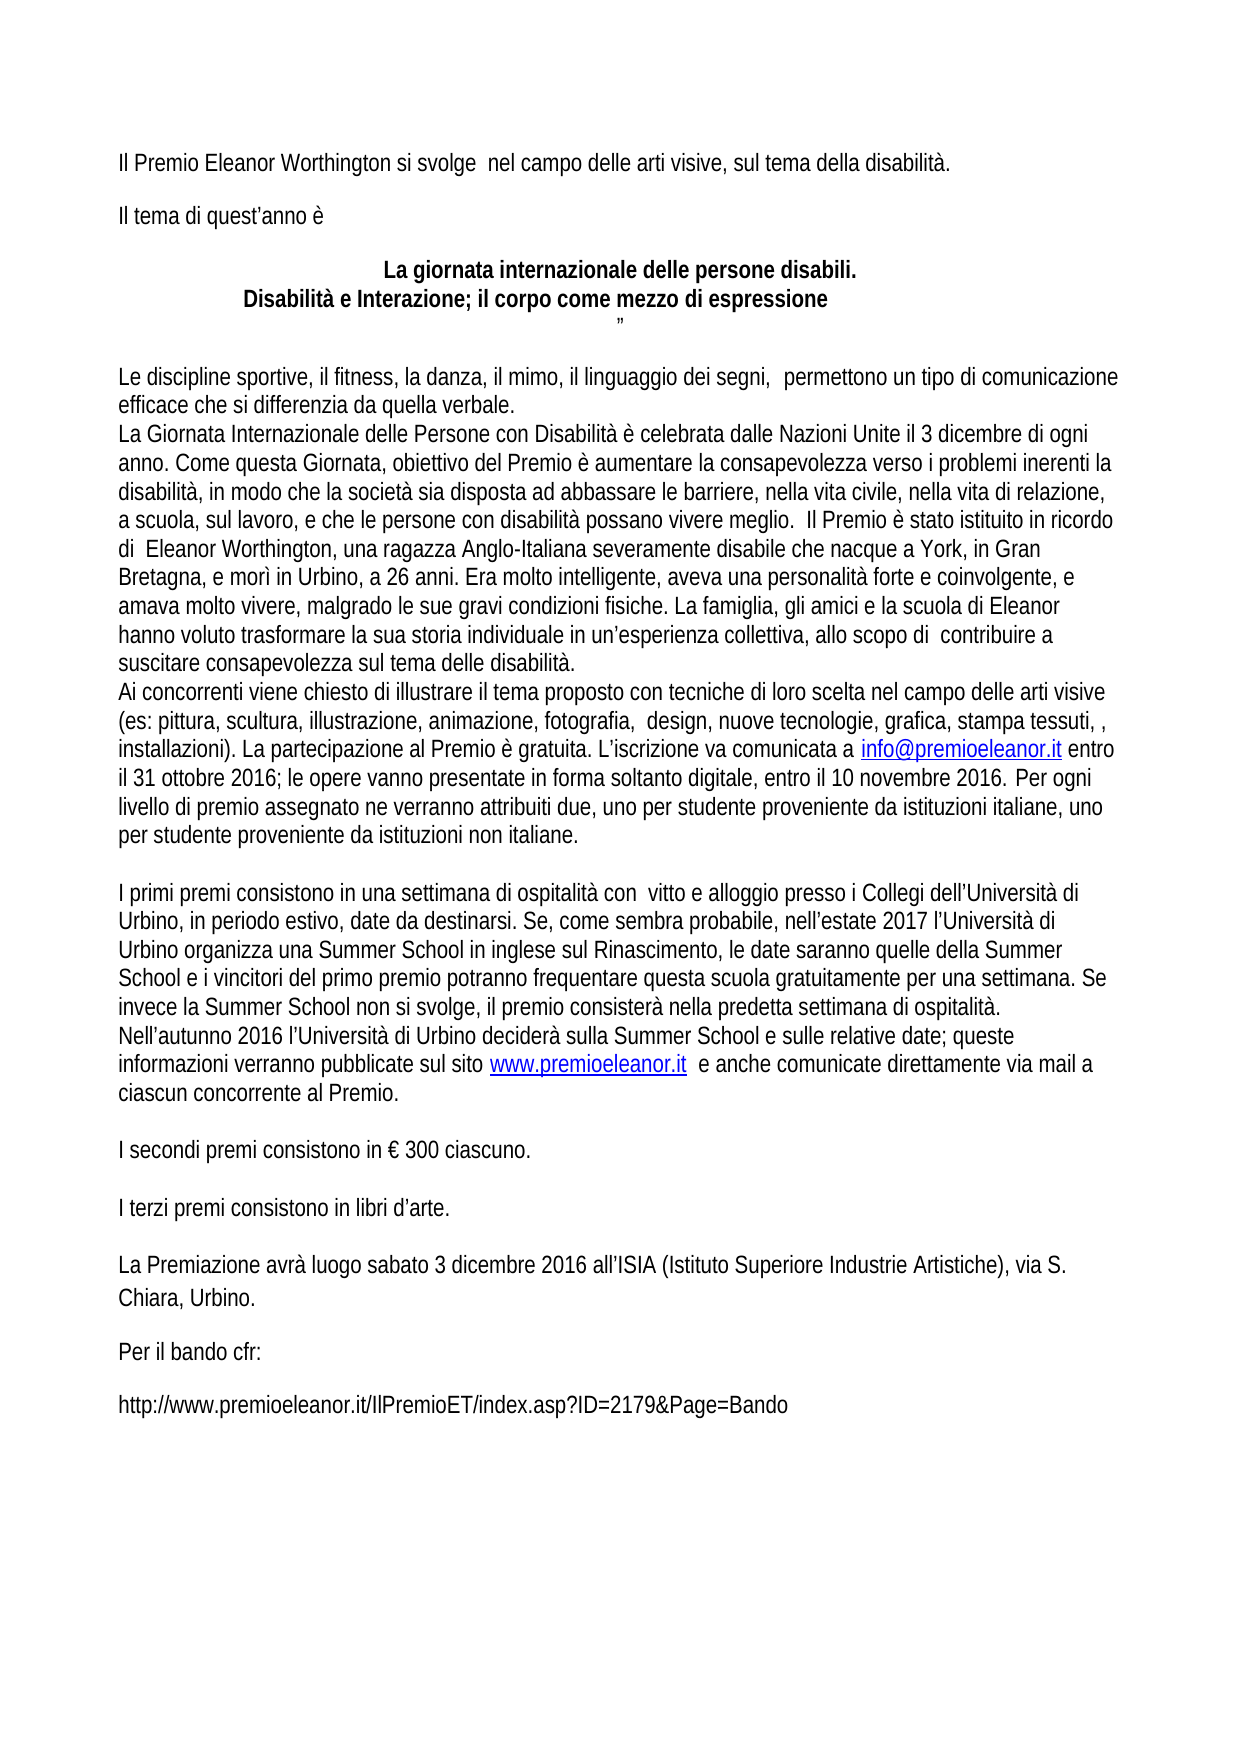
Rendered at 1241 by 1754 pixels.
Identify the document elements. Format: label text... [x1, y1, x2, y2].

text ” [118, 312, 1122, 341]
text Ai concorrenti viene chiesto di illustrare il tema proposto con tecniche di loro scelta nel campo delle arti visive (es: pittura, scultura, illustrazione, animazione, fotografia, design, nuove tecnologie, grafica, stampa tessuti, , installazioni). La partecipazione al Premio è gratuita. L’iscrizione va comunicata a info@premioeleanor.it entro il 31 ottobre 2016; le opere vanno presentate in forma soltanto digitale, entro il 10 novembre 2016. Per ogni livello di premio assegnato ne verranno attribuiti due, uno per studente proveniente da istituzioni italiane, uno per studente proveniente da istituzioni non italiane. [118, 677, 1122, 849]
text Il tema di quest’anno è [118, 201, 1122, 230]
text I secondi premi consistono in € 300 ciascuno. [118, 1135, 1122, 1164]
text Il Premio Eleanor Worthington si svolge nel campo delle arti visive, sul tema della disabilità. [118, 148, 1122, 176]
text I primi premi consistono in una settimana di ospitalità con vitto e alloggio presso i Collegi dell’Università di Urbino, in periodo estivo, date da destinarsi. Se, come sembra probabile, nell’estate 2017 l’Università di Urbino organizza una Summer School in inglese sul Rinascimento, le date saranno quelle della Summer School e i vincitori del primo premio potranno frequentare questa scuola gratuitamente per una settimana. Se invece la Summer School non si svolge, il premio consisterà nella predetta settimana di ospitalità. Nell’autunno 2016 l’Università di Urbino deciderà sulla Summer School e sulle relative date; queste informazioni verranno pubblicate sul sito www.premioeleanor.it e anche comunicate direttamente via mail a ciascun concorrente al Premio. [118, 877, 1122, 1107]
text I terzi premi consistono in libri d’arte. [118, 1193, 1122, 1221]
text La Giornata Internazionale delle Persone con Disabilità è celebrata dalle Nazioni Unite il 3 dicembre di ogni anno. Come questa Giornata, obiettivo del Premio è aumentare la consapevolezza verso i problemi inerenti la disabilità, in modo che la società sia disposta ad abbassare le barriere, nella vita civile, nella vita di relazione, a scuola, sul lavoro, e che le persone con disabilità possano vivere meglio. Il Premio è stato istituito in ricordo di Eleanor Worthington, una ragazza Anglo-Italiana severamente disabile che nacque a York, in Gran Bretagna, e morì in Urbino, a 26 anni. Era molto intelligente, aveva una personalità forte e coinvolgente, e amava molto vivere, malgrado le sue gravi condizioni fisiche. La famiglia, gli amici e la scuola di Eleanor hanno voluto trasformare la sua storia individuale in un’esperienza collettiva, allo scopo di contribuire a suscitare consapevolezza sul tema delle disabilità. [118, 419, 1122, 677]
text Le discipline sportive, il fitness, la danza, il mimo, il linguaggio dei segni, permettono un tipo di comunicazione efficace che si differenzia da quella verbale. [118, 362, 1122, 419]
text Disabilità e Interazione; il corpo come mezzo di espressione [118, 284, 1122, 312]
text http://www.premioeleanor.it/IlPremioET/index.asp?ID=2179&Page=Bando [118, 1390, 1122, 1419]
text La Premiazione avrà luogo sabato 3 dicembre 2016 all’ISIA (Istituto Superiore Industrie Artistiche), via S. Chiara, Urbino. [118, 1250, 1122, 1311]
text La giornata internazionale delle persone disabili. [118, 255, 1122, 284]
text Per il bando cfr: [118, 1337, 1122, 1365]
